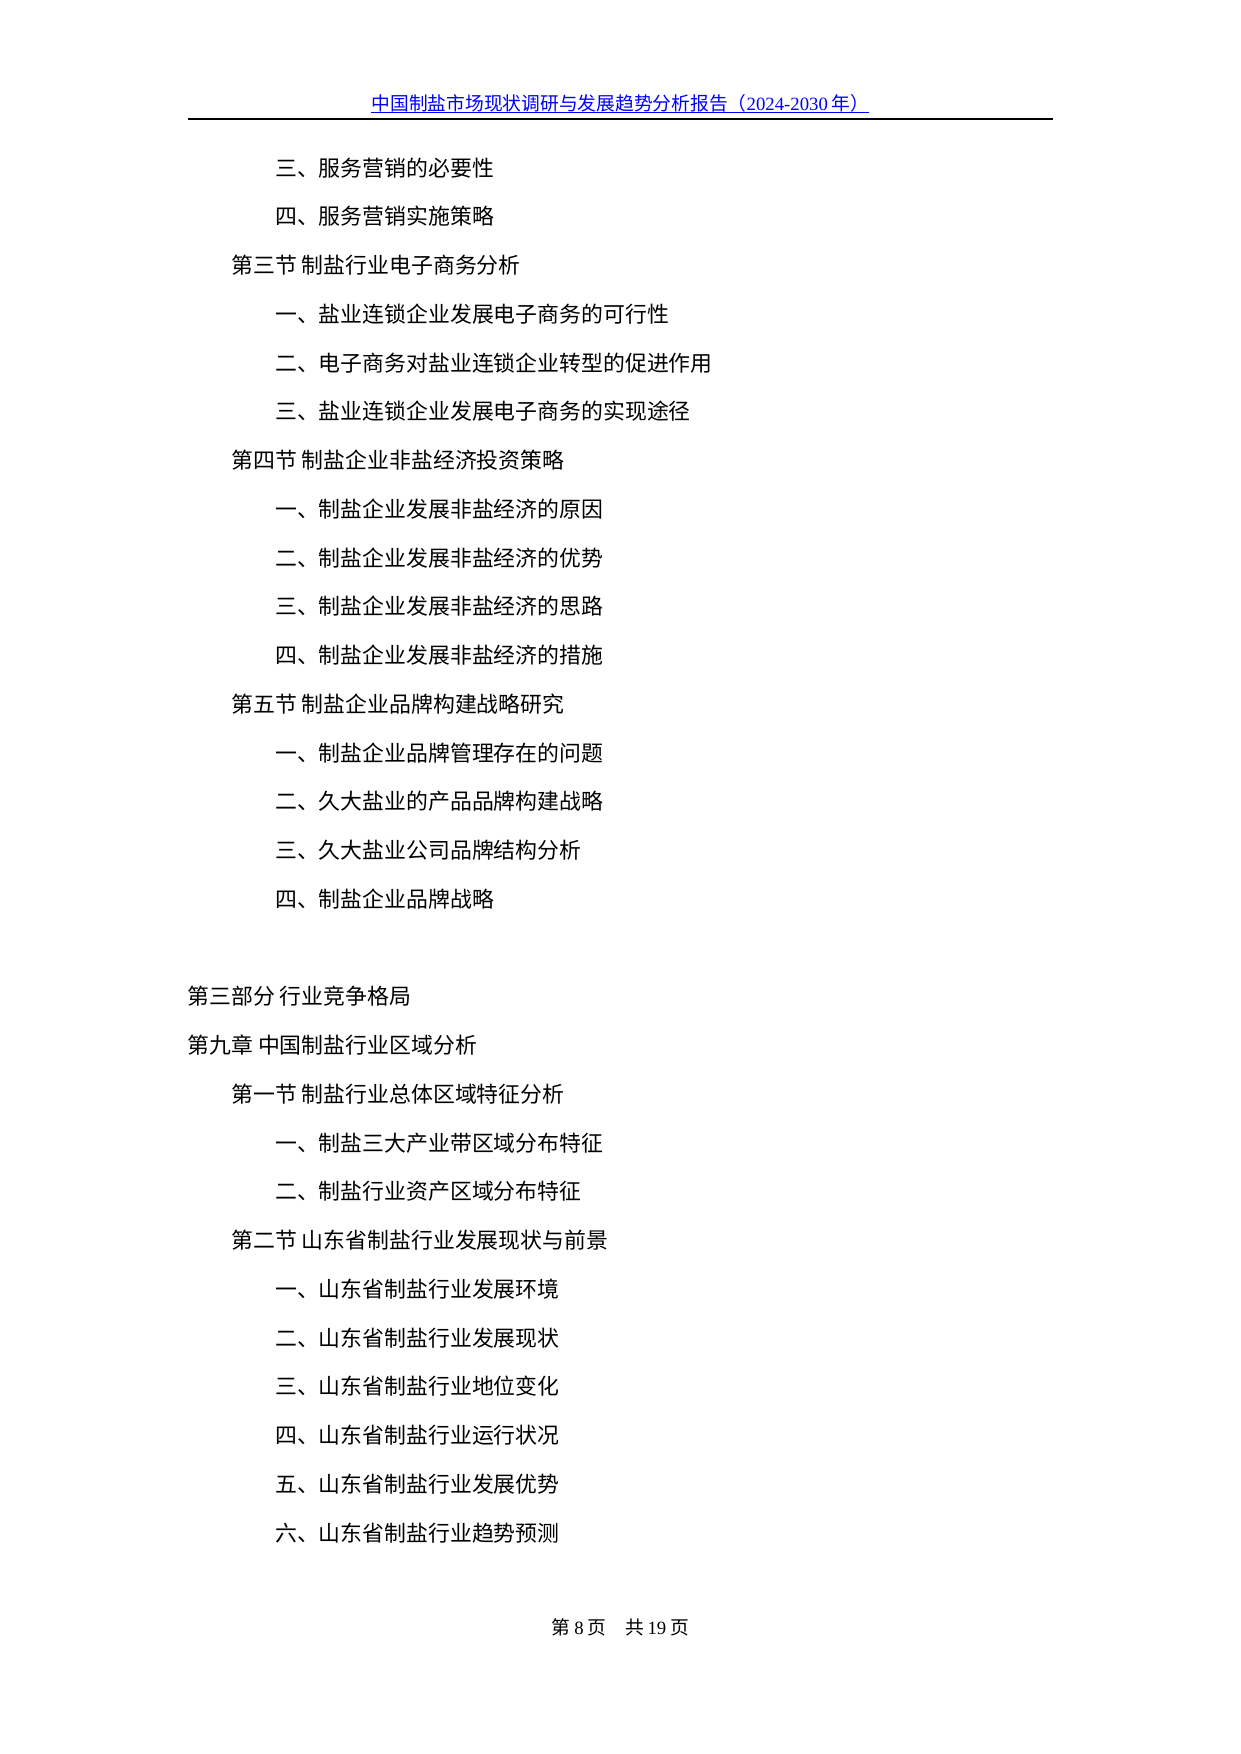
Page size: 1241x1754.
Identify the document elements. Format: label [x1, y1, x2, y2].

text [187, 150, 1053, 1548]
